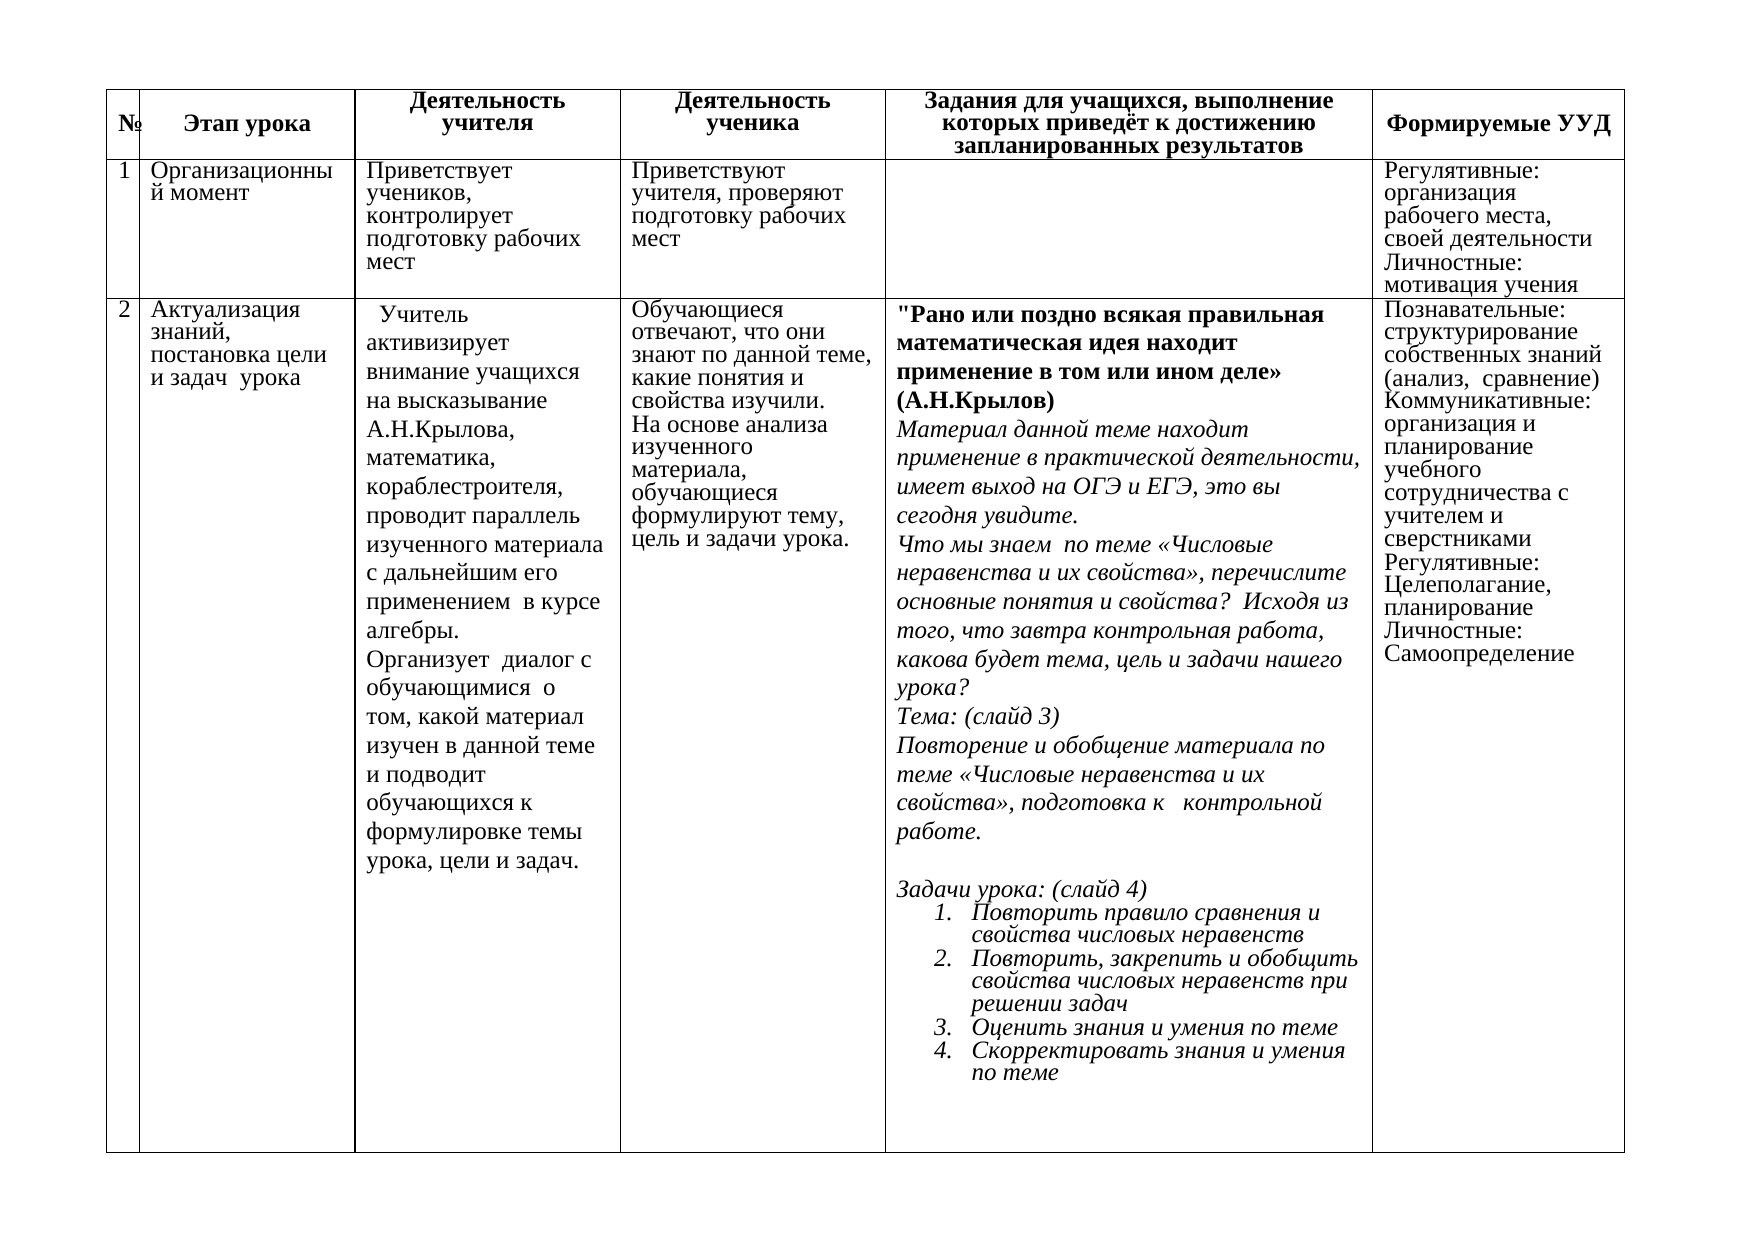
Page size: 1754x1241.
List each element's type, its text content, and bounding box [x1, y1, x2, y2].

table_header № [107, 90, 139, 159]
table_cell Обучающиеся отвечают, что они знают по данной теме, какие понятия и свойства изучили. На основе анализа изученного материала, обучающиеся формулируют тему, цель и задачи урока. [621, 299, 885, 1152]
table_cell Организационный момент [140, 160, 354, 298]
table_header Задания для учащихся, выполнение которых приведёт к достижению запланированных результатов [886, 90, 1372, 159]
table_cell "Рано или поздно всякая правильная математическая идея находит применение в том или ином деле» (А.Н.Крылов) Материал данной теме находит применение в практической деятельности, имеет выход на ОГЭ и ЕГЭ, это вы сегодня увидите. Что мы знаем по теме «Числовые неравенства и их свойства», перечислите основные понятия и свойства? Исходя из того, что завтра контрольная работа, какова будет тема, цель и задачи нашего урока? Тема: (слайд 3) Повторение и обобщение материала по теме «Числовые неравенства и их свойства», подготовка к контрольной работе. Задачи урока: (слайд 4) Повторить правило сравнения и свойства числовых неравенств Повторить, закрепить и обобщить свойства числовых неравенств при решении задач Оценить знания и умения по теме Скорректировать знания и умения по теме [886, 299, 1372, 1152]
table_cell Актуализация знаний, постановка цели и задач урока [140, 299, 354, 1152]
table_cell [886, 160, 1372, 298]
table_cell 2 [107, 299, 139, 1152]
table_cell Приветствует учеников, контролирует подготовку рабочих мест [356, 160, 620, 298]
table_header Формируемые УУД [1373, 90, 1624, 159]
table_cell Учитель активизирует внимание учащихся на высказывание А.Н.Крылова, математика, кораблестроителя, проводит параллель изученного материала с дальнейшим его применением в курсе алгебры. Организует диалог с обучающимися о том, какой материал изучен в данной теме и подводит обучающихся к формулировке темы урока, цели и задач. [356, 299, 620, 1152]
table_cell Познавательные: структурирование собственных знаний (анализ, сравнение) Коммуникативные: организация и планирование учебного сотрудничества с учителем и сверстниками Регулятивные: Целеполагание, планирование Личностные: Самоопределение [1373, 299, 1624, 1152]
table_cell 1 [107, 160, 139, 298]
table_header Этап урока [140, 90, 354, 159]
table_cell Регулятивные: организация рабочего места, своей деятельности Личностные: мотивация учения [1373, 160, 1624, 298]
table_cell Приветствуют учителя, проверяют подготовку рабочих мест [621, 160, 885, 298]
table_header Деятельность учителя [356, 90, 620, 159]
table_header Деятельность ученика [621, 90, 885, 159]
